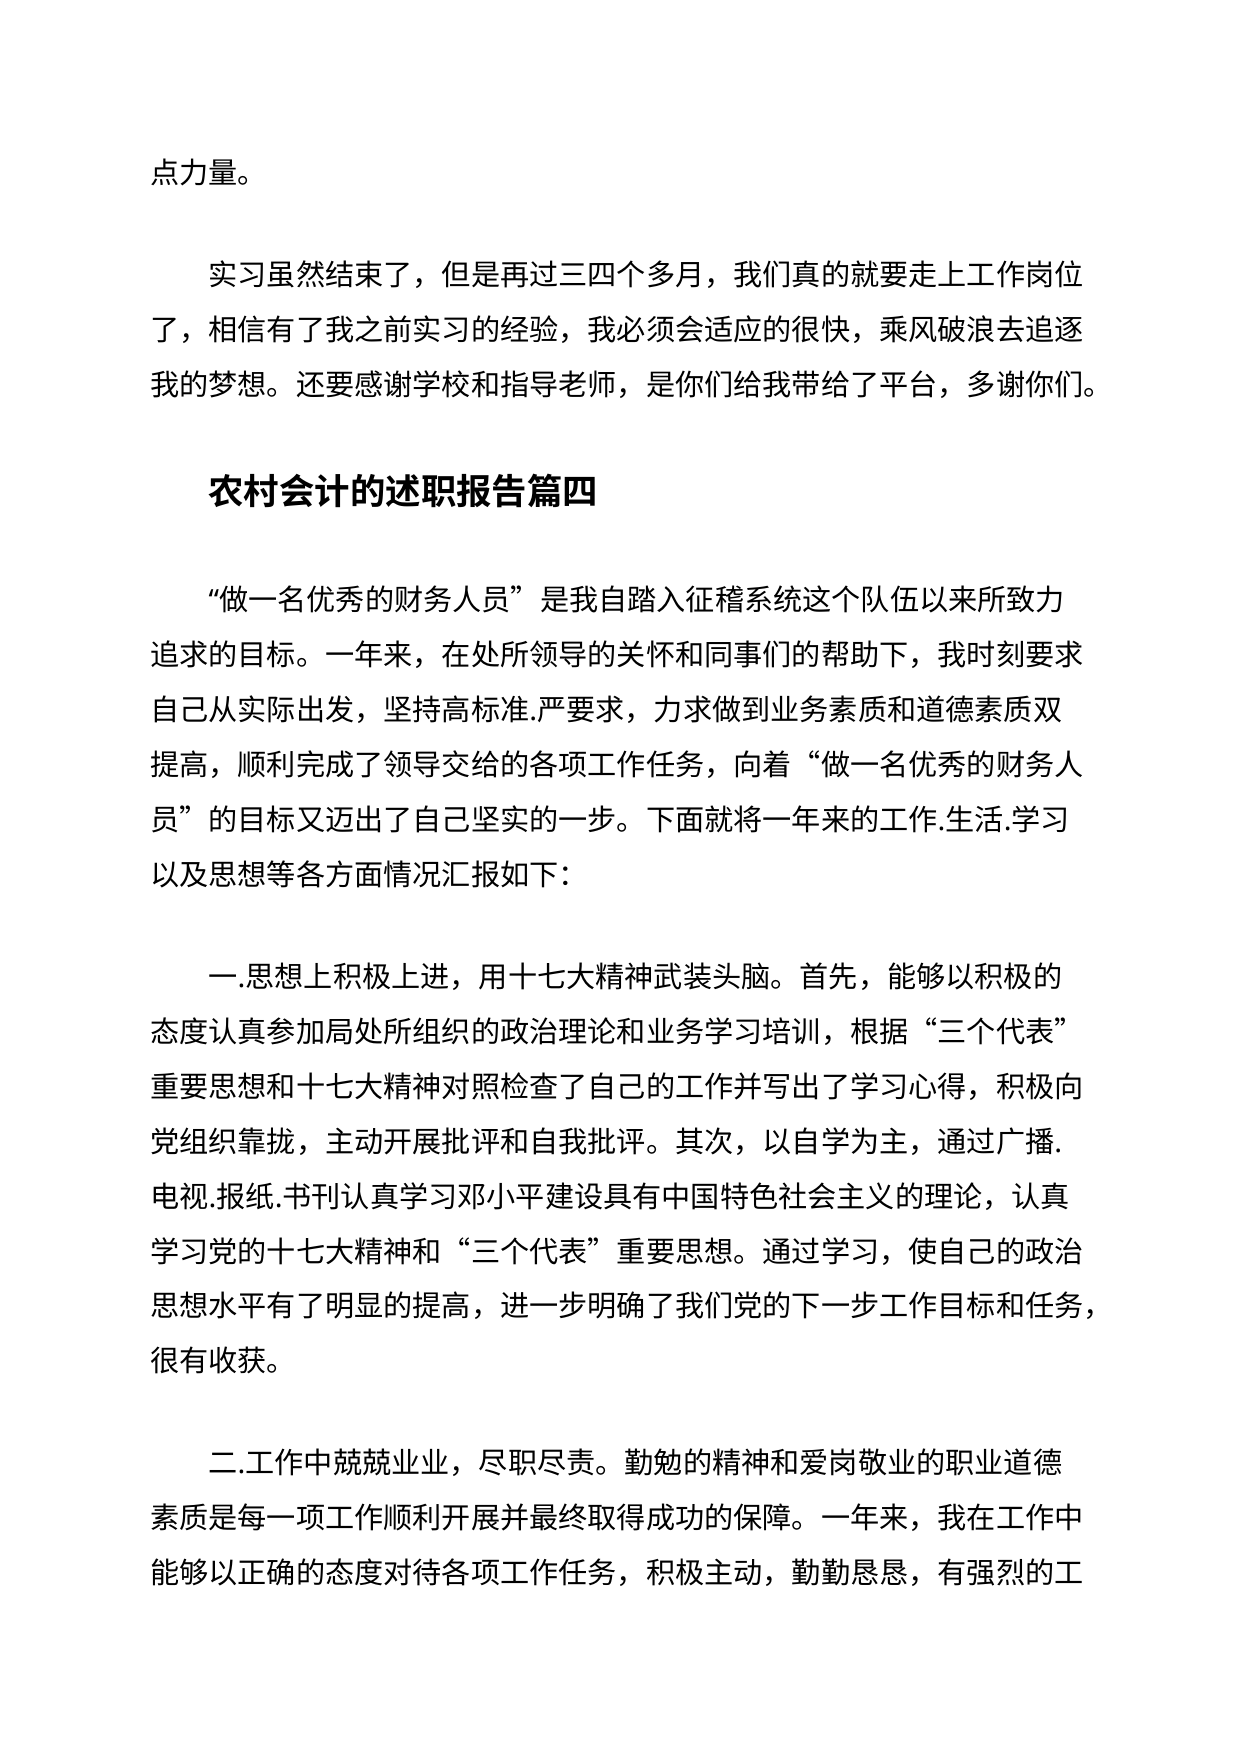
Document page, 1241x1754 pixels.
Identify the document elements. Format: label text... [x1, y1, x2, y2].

text “做一名优秀的财务人员”是我自踏入征稽系统这个队伍以来所致力追求的目标。一年来，在处所领导的关怀和同事们的帮助下，我时刻要求自己从实际出发，坚持高标准.严要求，力求做到业务素质和道德素质双提高，顺利完成了领导交给的各项工作任务，向着“做一名优秀的财务人员”的目标又迈出了自己坚实的一步。下面就将一年来的工作.生活.学习以及思想等各方面情况汇报如下： [150, 577, 1090, 894]
text 农村会计的述职报告篇四 [150, 463, 1090, 514]
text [150, 1440, 1090, 1592]
text 一.思想上积极上进，用十七大精神武装头脑。首先，能够以积极的态度认真参加局处所组织的政治理论和业务学习培训，根据“三个代表”重要思想和十七大精神对照检查了自己的工作并写出了学习心得，积极向党组织靠拢，主动开展批评和自我批评。其次，以自学为主，通过广播.电视.报纸.书刊认真学习邓小平建设具有中国特色社会主义的理论，认真学习党的十七大精神和“三个代表”重要思想。通过学习，使自己的政治思想水平有了明显的提高，进一步明确了我们党的下一步工作目标和任务，很有收获。 [150, 953, 1090, 1380]
text 实习虽然结束了，但是再过三四个多月，我们真的就要走上工作岗位了，相信有了我之前实习的经验，我必须会适应的很快，乘风破浪去追逐我的梦想。还要感谢学校和指导老师，是你们给我带给了平台，多谢你们。 [150, 252, 1090, 404]
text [150, 150, 1090, 192]
